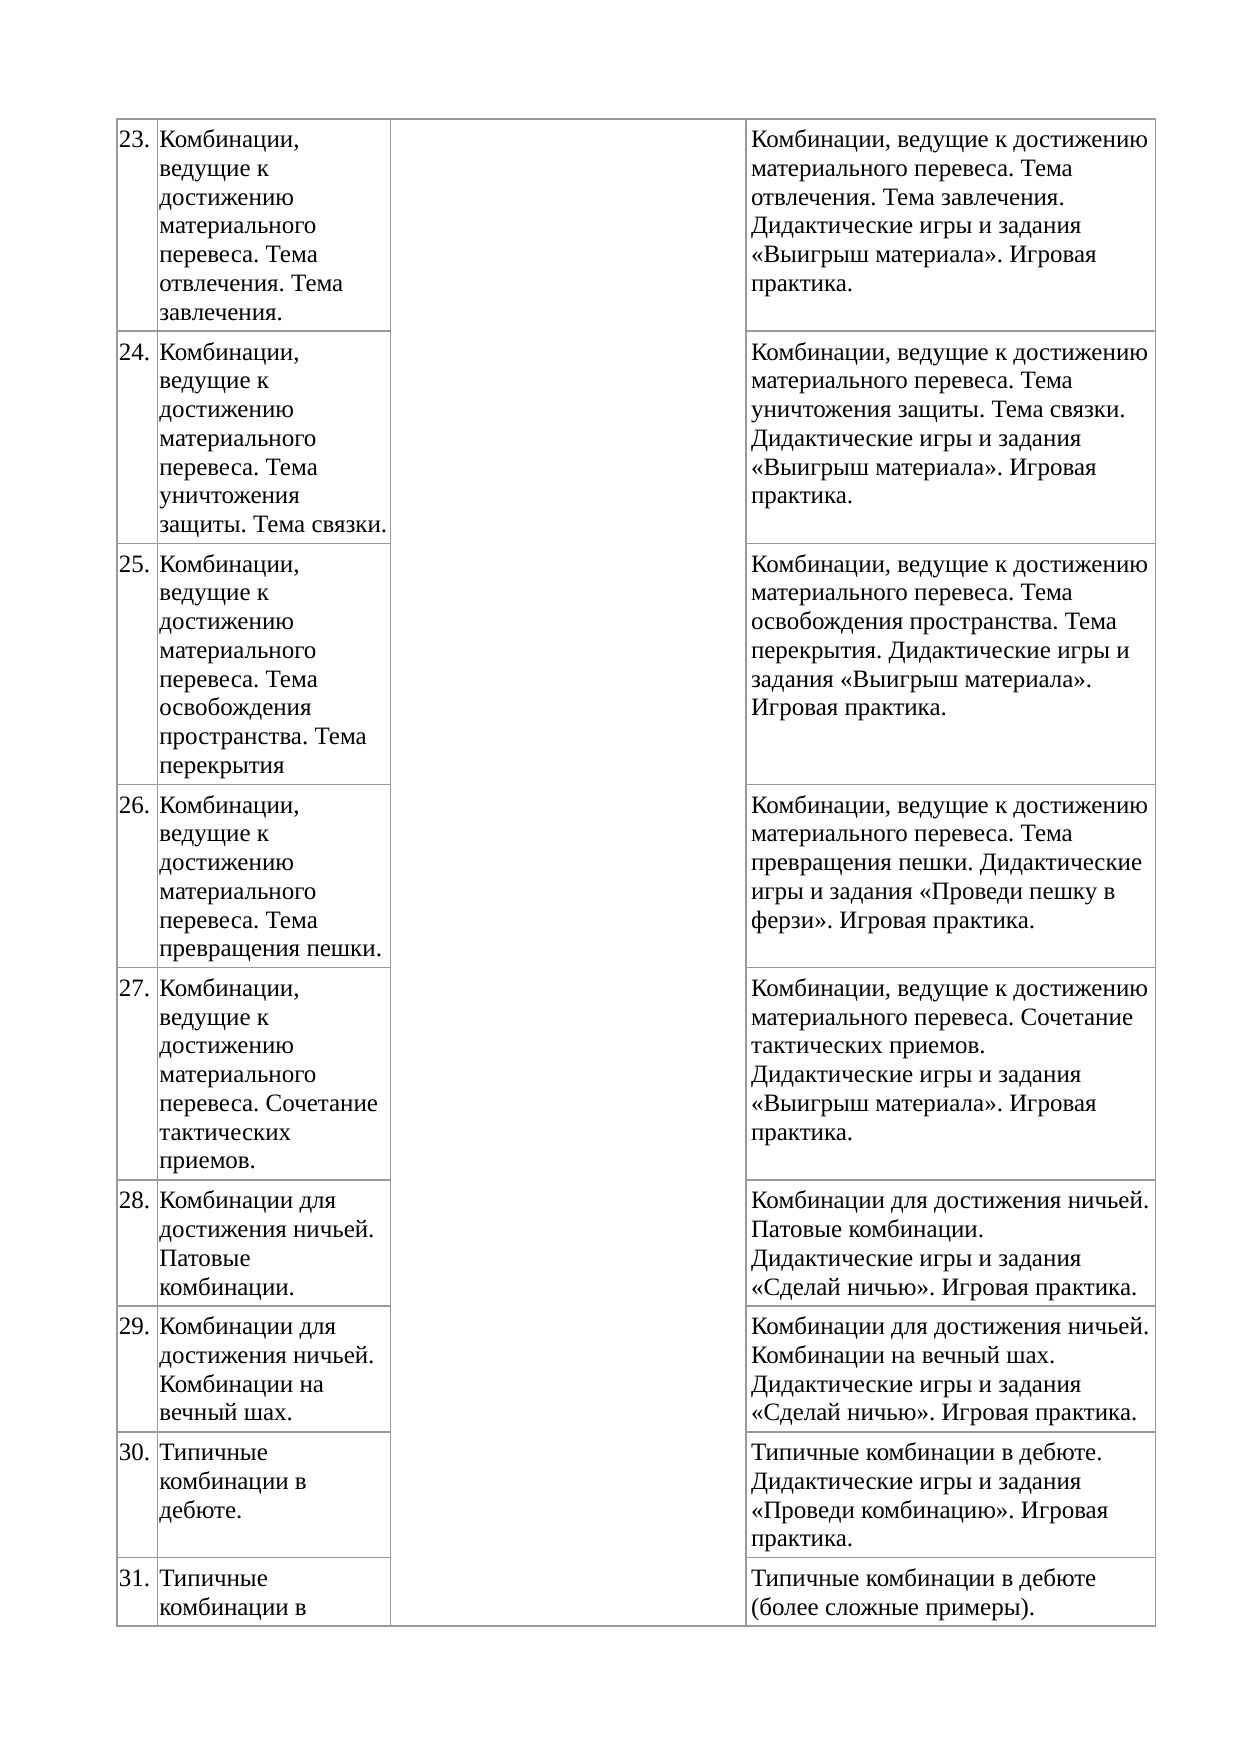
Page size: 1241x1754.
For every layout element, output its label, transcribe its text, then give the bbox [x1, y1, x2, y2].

table_cell Комбинации для достижения ничьей. Комбинации на вечный шах. Дидактические игры и задания «Сделай ничью». Игровая практика. [747, 1307, 1155, 1431]
table_cell 25. [118, 544, 157, 783]
table_cell Комбинации, ведущие к достижению материального перевеса. Тема отвлечения. Тема завлечения. [158, 120, 390, 330]
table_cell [747, 1558, 1155, 1625]
table_cell Комбинации, ведущие к достижению материального перевеса. Тема уничтожения защиты. Тема связки. [158, 332, 390, 542]
table_cell Комбинации, ведущие к достижению материального перевеса. Сочетание тактических приемов. Дидактические игры и задания «Выигрыш материала». Игровая практика. [747, 968, 1155, 1179]
table_cell Комбинации для достижения ничьей. Патовые комбинации. [158, 1181, 390, 1305]
table_cell Комбинации, ведущие к достижению материального перевеса. Тема уничтожения защиты. Тема связки. Дидактические игры и задания «Выигрыш материала». Игровая практика. [747, 332, 1155, 542]
table_cell 23. [118, 120, 157, 330]
table_cell Комбинации, ведущие к достижению материального перевеса. Тема превращения пешки. [158, 785, 390, 967]
table_cell 28. [118, 1181, 157, 1305]
table_cell 27. [118, 968, 157, 1179]
table_cell Комбинации для достижения ничьей. Комбинации на вечный шах. [158, 1307, 390, 1431]
table_cell Типичные комбинации в дебюте. Дидактические игры и задания «Проведи комбинацию». Игровая практика. [747, 1433, 1155, 1557]
table_cell Комбинации, ведущие к достижению материального перевеса. Тема освобождения пространства. Тема перекрытия [158, 544, 390, 783]
table_cell Типичные комбинации в дебюте. [158, 1433, 390, 1557]
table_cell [158, 1558, 390, 1625]
table_cell Комбинации, ведущие к достижению материального перевеса. Тема превращения пешки. Дидактические игры и задания «Проведи пешку в ферзи». Игровая практика. [747, 785, 1155, 967]
table_cell 29. [118, 1307, 157, 1431]
table_cell Комбинации, ведущие к достижению материального перевеса. Тема освобождения пространства. Тема перекрытия. Дидактические игры и задания «Выигрыш материала». Игровая практика. [747, 544, 1155, 783]
table_cell 30. [118, 1433, 157, 1557]
table_cell Комбинации для достижения ничьей. Патовые комбинации. Дидактические игры и задания «Сделай ничью». Игровая практика. [747, 1181, 1155, 1305]
table_cell Комбинации, ведущие к достижению материального перевеса. Сочетание тактических приемов. [158, 968, 390, 1179]
table_cell 24. [118, 332, 157, 542]
table_cell Комбинации, ведущие к достижению материального перевеса. Тема отвлечения. Тема завлечения. Дидактические игры и задания «Выигрыш материала». Игровая практика. [747, 120, 1155, 330]
table_cell 26. [118, 785, 157, 967]
table_cell 31. [118, 1558, 157, 1625]
